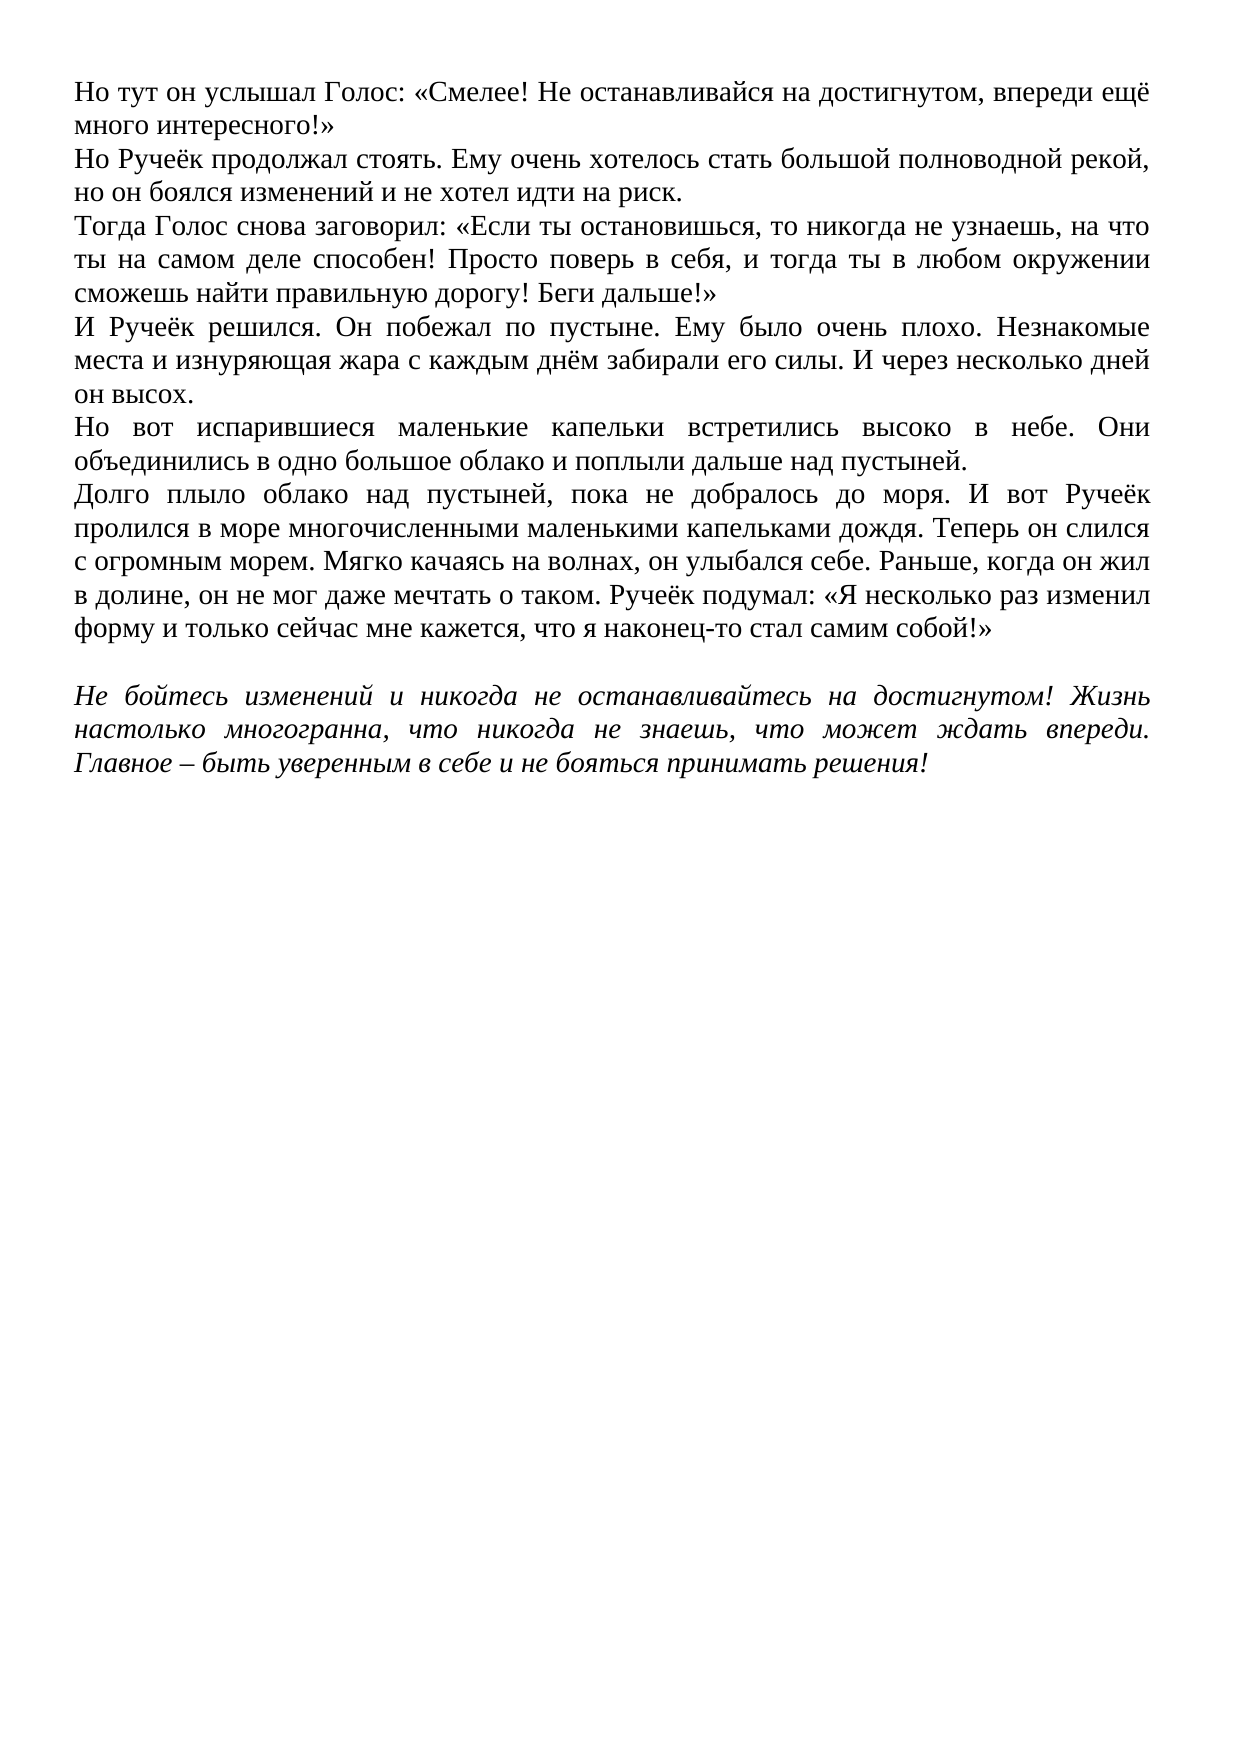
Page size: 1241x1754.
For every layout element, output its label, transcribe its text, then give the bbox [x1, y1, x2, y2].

text Не бойтесь изменений и никогда не останавливайтесь на достигнутом! Жизнь настолько многогранна, что никогда не знаешь, что может ждать впереди. Главное – быть уверенным в себе и не бояться принимать решения! [74, 678, 1152, 778]
text Но вот испарившиеся маленькие капельки встретились высоко в небе. Они объединились в одно большое облако и поплыли дальше над пустыней. [74, 409, 1152, 476]
text И Ручеёк решился. Он побежал по пустыне. Ему было очень плохо. Незнакомые места и изнуряющая жара с каждым днём забирали его силы. И через несколько дней он высох. [74, 309, 1152, 409]
text Но тут он услышал Голос: «Смелее! Не останавливайся на достигнутом, впереди ещё много интересного!» [74, 74, 1152, 141]
text Тогда Голос снова заговорил: «Если ты остановишься, то никогда не узнаешь, на что ты на самом деле способен! Просто поверь в себя, и тогда ты в любом окружении сможешь найти правильную дорогу! Беги дальше!» [74, 208, 1152, 309]
text Долго плыло облако над пустыней, пока не добралось до моря. И вот Ручеёк пролился в море многочисленными маленькими капельками дождя. Теперь он слился с огромным морем. Мягко качаясь на волнах, он улыбался себе. Раньше, когда он жил в долине, он не мог даже мечтать о таком. Ручеёк подумал: «Я несколько раз изменил форму и только сейчас мне кажется, что я наконец-то стал самим собой!» [74, 476, 1152, 644]
text Но Ручеёк продолжал стоять. Ему очень хотелось стать большой полноводной рекой, но он боялся изменений и не хотел идти на риск. [74, 141, 1152, 208]
